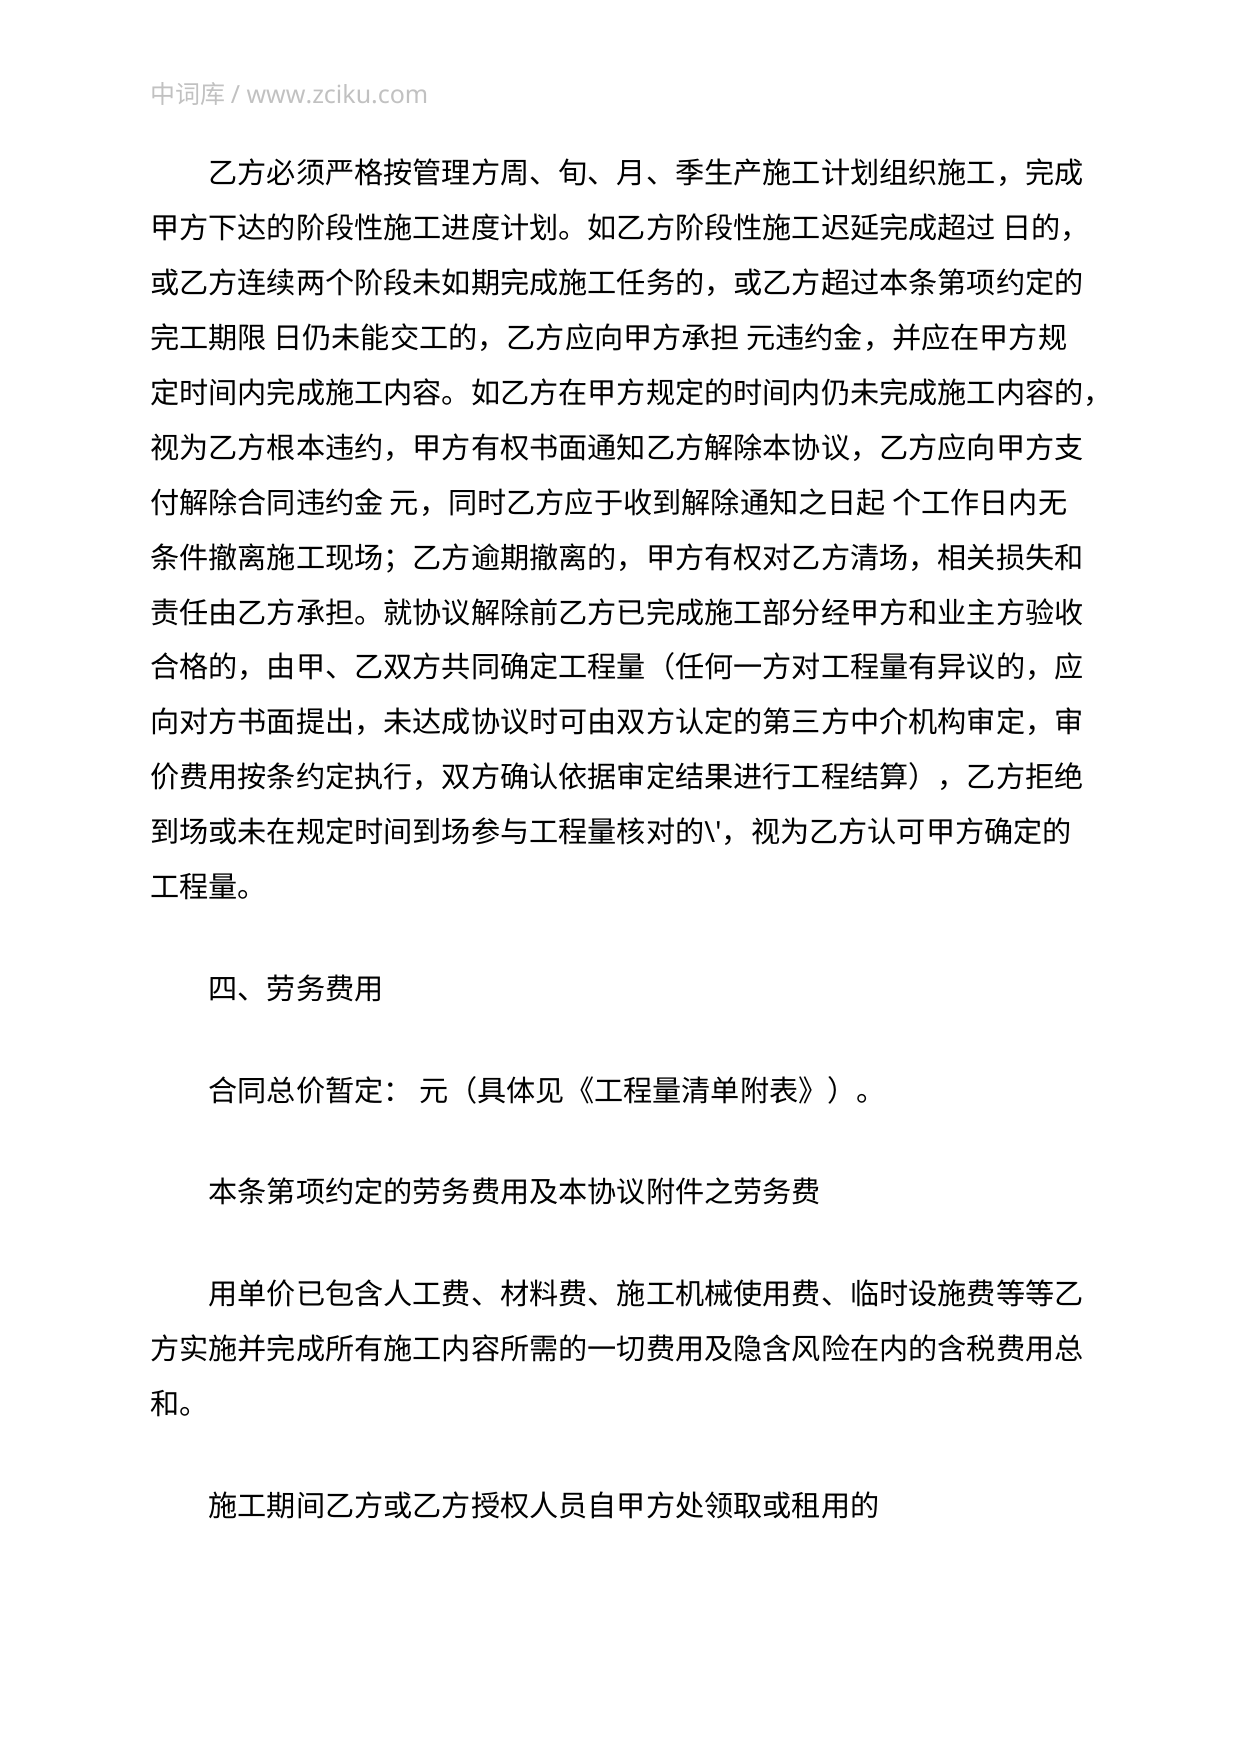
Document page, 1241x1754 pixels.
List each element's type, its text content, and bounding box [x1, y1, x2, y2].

text 施工期间乙方或乙方授权人员自甲方处领取或租用的 [150, 1482, 1090, 1525]
text 合同总价暂定： 元（具体见《工程量清单附表》）。 [150, 1067, 1090, 1109]
text 用单价已包含人工费、材料费、施工机械使用费、临时设施费等等乙方实施并完成所有施工内容所需的一切费用及隐含风险在内的含税费用总和。 [150, 1271, 1090, 1423]
text 乙方必须严格按管理方周、旬、月、季生产施工计划组织施工，完成甲方下达的阶段性施工进度计划。如乙方阶段性施工迟延完成超过 日的，或乙方连续两个阶段未如期完成施工任务的，或乙方超过本条第项约定的完工期限 日仍未能交工的，乙方应向甲方承担 元违约金，并应在甲方规定时间内完成施工内容。如乙方在甲方规定的时间内仍未完成施工内容的，视为乙方根本违约，甲方有权书面通知乙方解除本协议，乙方应向甲方支付解除合同违约金 元，同时乙方应于收到解除通知之日起 个工作日内无条件撤离施工现场；乙方逾期撤离的，甲方有权对乙方清场，相关损失和责任由乙方承担。就协议解除前乙方已完成施工部分经甲方和业主方验收合格的，由甲、乙双方共同确定工程量（任何一方对工程量有异议的，应向对方书面提出，未达成协议时可由双方认定的第三方中介机构审定，审价费用按条约定执行，双方确认依据审定结果进行工程结算），乙方拒绝到场或未在规定时间到场参与工程量核对的\'，视为乙方认可甲方确定的工程量。 [150, 150, 1090, 906]
text 本条第项约定的劳务费用及本协议附件之劳务费 [150, 1169, 1090, 1211]
text 四、劳务费用 [150, 966, 1090, 1008]
